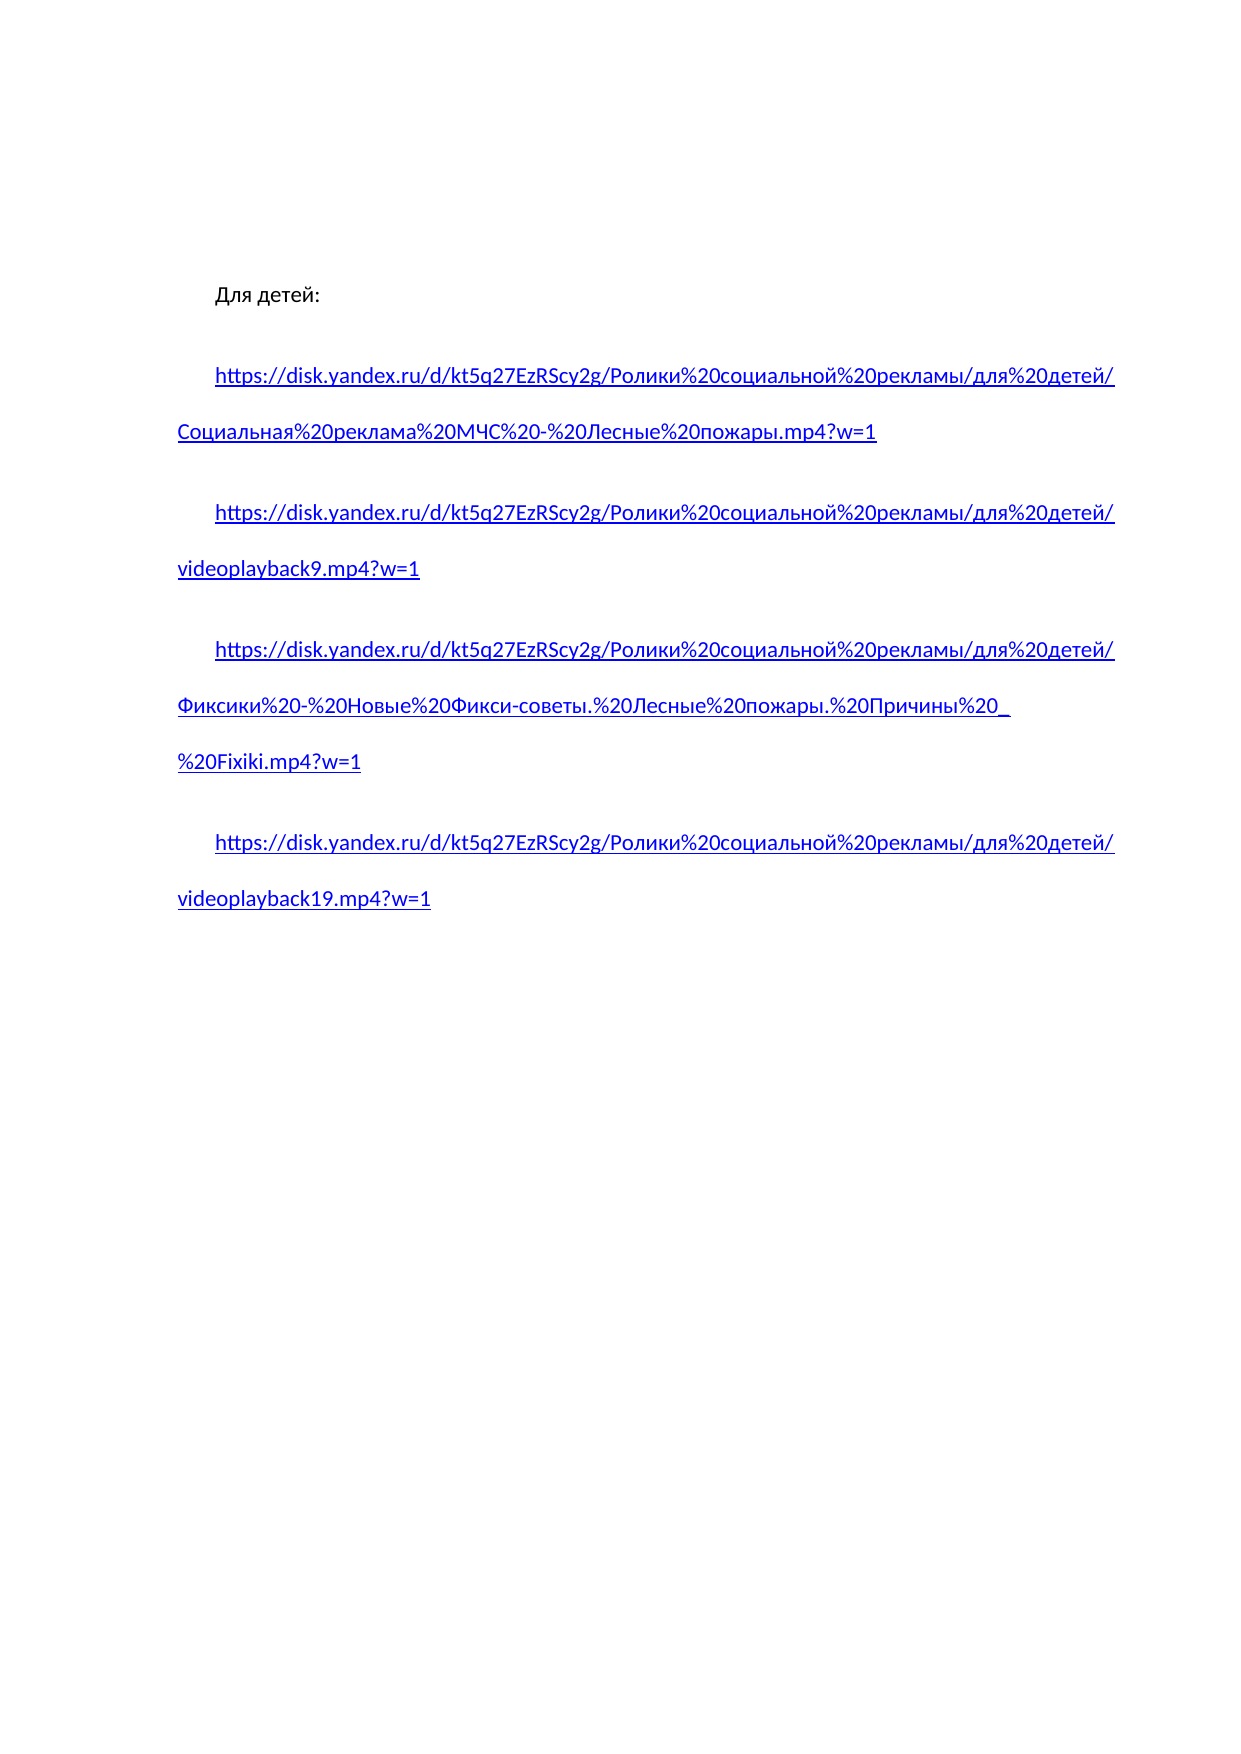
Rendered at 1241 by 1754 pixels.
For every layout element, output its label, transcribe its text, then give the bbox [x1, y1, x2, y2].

text https://disk.yandex.ru/d/kt5q27EzRScy2g/Ролики%20социальной%20рекламы/для%20детей/videoplayback9.mp4?w=1 [177, 498, 1152, 582]
text Для детей: [177, 280, 1152, 308]
text https://disk.yandex.ru/d/kt5q27EzRScy2g/Ролики%20социальной%20рекламы/для%20детей/videoplayback19.mp4?w=1 [177, 828, 1152, 913]
text https://disk.yandex.ru/d/kt5q27EzRScy2g/Ролики%20социальной%20рекламы/для%20детей/Социальная%20реклама%20МЧС%20-%20Лесные%20пожары.mp4?w=1 [177, 361, 1152, 445]
text https://disk.yandex.ru/d/kt5q27EzRScy2g/Ролики%20социальной%20рекламы/для%20детей/Фиксики%20-%20Новые%20Фикси-советы.%20Лесные%20пожары.%20Причины%20_%20Fixiki.mp4?w=1 [177, 635, 1152, 776]
